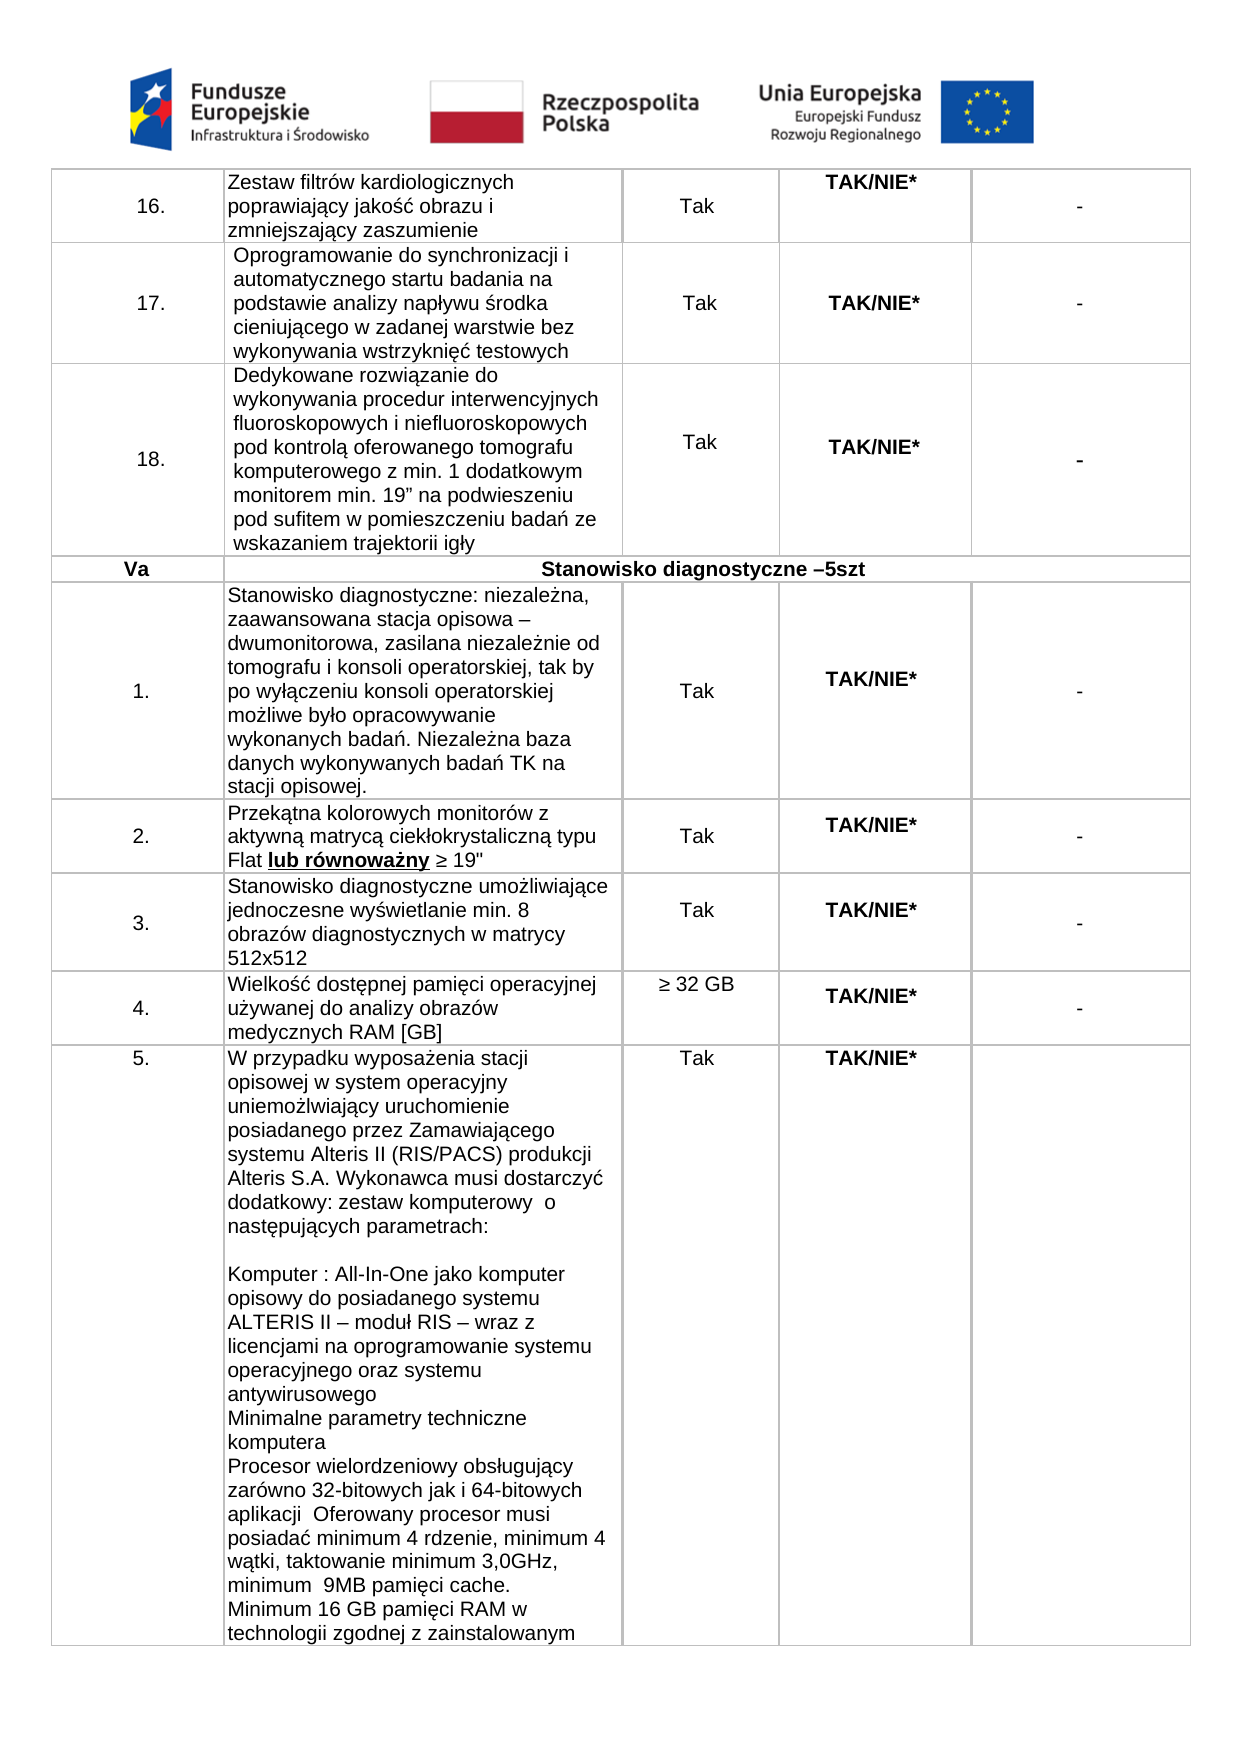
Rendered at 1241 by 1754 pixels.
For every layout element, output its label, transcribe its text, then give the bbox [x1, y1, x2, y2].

table_cell TAK/NIE* [780, 364, 971, 554]
table_cell - [973, 583, 1190, 798]
table_cell Zestaw filtrów kardiologicznych poprawiający jakość obrazu i zmniejszający zaszumienie [225, 170, 621, 242]
table_cell ≥ 32 GB [624, 972, 778, 1044]
table_cell [52, 1046, 223, 1645]
table_cell [52, 972, 223, 1044]
table_cell [52, 874, 223, 970]
table_cell TAK/NIE* [780, 972, 970, 1044]
table_cell - [972, 364, 1190, 554]
table_cell [52, 800, 223, 872]
table_cell [52, 364, 224, 554]
table_cell Wielkość dostępnej pamięci operacyjnej używanej do analizy obrazów medycznych RAM [GB] [225, 972, 621, 1044]
table_cell TAK/NIE* [780, 800, 970, 872]
table_cell - [973, 874, 1190, 970]
table_cell TAK/NIE* [780, 583, 970, 798]
table_cell - [972, 243, 1190, 362]
table_cell Stanowisko diagnostyczne –5szt [225, 557, 1190, 581]
table_cell Tak [624, 583, 778, 798]
table_cell Tak [624, 800, 778, 872]
table_cell Oprogramowanie do synchronizacji i automatycznego startu badania na podstawie analizy napływu środka cieniującego w zadanej warstwie bez wykonywania wstrzyknięć testowych [225, 243, 622, 362]
table_cell Tak [623, 243, 779, 362]
table_cell - [973, 170, 1190, 242]
table_cell Dedykowane rozwiązanie do wykonywania procedur interwencyjnych fluoroskopowych i niefluoroskopowych pod kontrolą oferowanego tomografu komputerowego z min. 1 dodatkowym monitorem min. 19” na podwieszeniu pod sufitem w pomieszczeniu badań ze wskazaniem trajektorii igły [225, 364, 622, 554]
table_cell [52, 243, 224, 362]
table_cell Va [52, 557, 223, 581]
table_cell - [973, 800, 1190, 872]
table_cell TAK/NIE* [780, 874, 970, 970]
table_cell Stanowisko diagnostyczne: niezależna, zaawansowana stacja opisowa –dwumonitorowa, zasilana niezależnie od tomografu i konsoli operatorskiej, tak by po wyłączeniu konsoli operatorskiej możliwe było opracowywanie wykonanych badań. Niezależna baza danych wykonywanych badań TK na stacji opisowej. [225, 583, 621, 798]
table_cell TAK/NIE* [780, 170, 970, 242]
table_cell TAK/NIE* [780, 1046, 970, 1645]
table_cell Stanowisko diagnostyczne umożliwiające jednoczesne wyświetlanie min. 8 obrazów diagnostycznych w matrycy 512x512 [225, 874, 621, 970]
table_cell Tak [624, 1046, 778, 1645]
table_cell - [973, 972, 1190, 1044]
table_cell Tak [624, 874, 778, 970]
table_cell [973, 1046, 1190, 1645]
table_cell Tak [624, 170, 778, 242]
table_cell TAK/NIE* [780, 243, 971, 362]
table_cell [52, 170, 223, 242]
table_cell Tak [623, 364, 779, 554]
picture [110, 48, 1056, 168]
table_cell [52, 583, 223, 798]
table_cell Przekątna kolorowych monitorów z aktywną matrycą ciekłokrystaliczną typu Flat lub równoważny ≥ 19" [225, 800, 621, 872]
